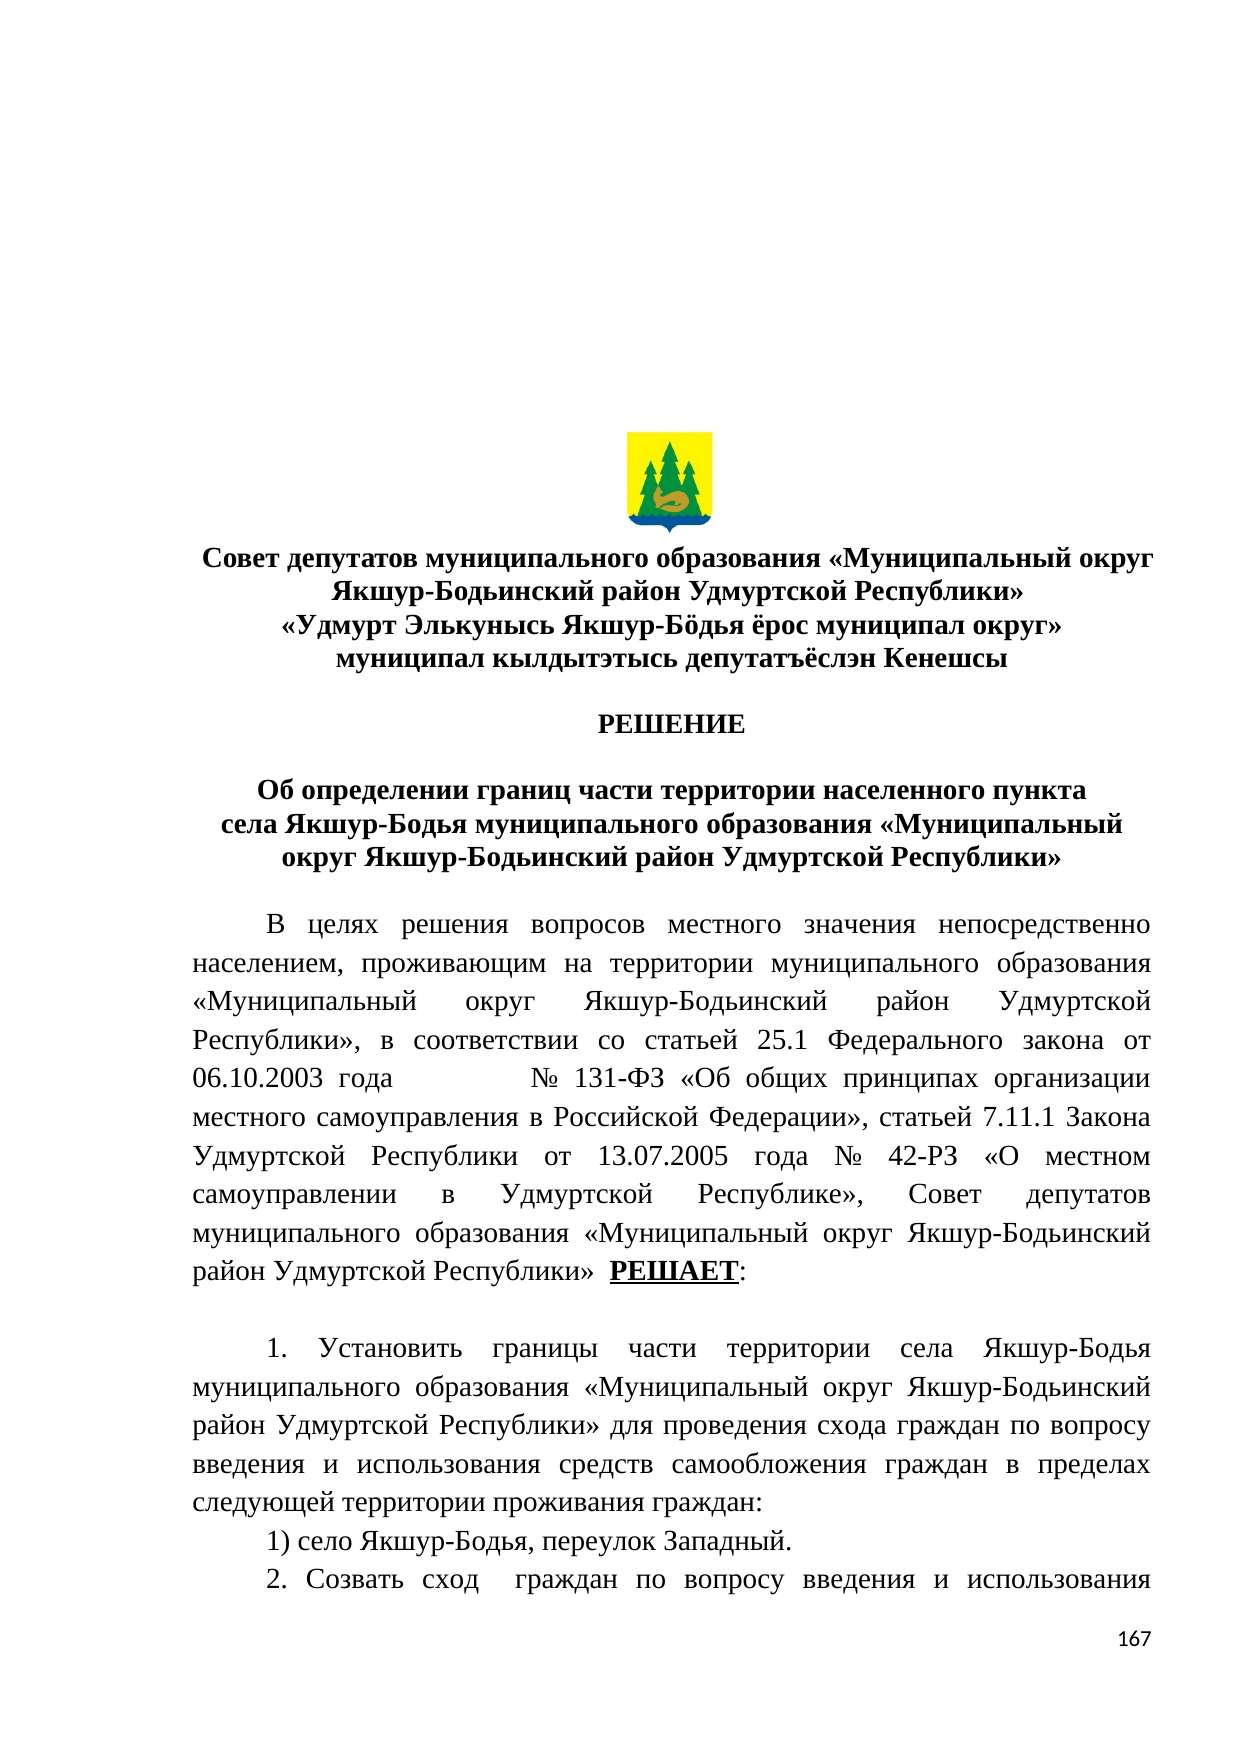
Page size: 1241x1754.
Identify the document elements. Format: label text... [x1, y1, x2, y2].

text РЕШЕНИЕ [192, 707, 1152, 740]
picture [624, 429, 714, 538]
text 1. Установить границы части территории села Якшур-Бодья муниципального образования «Муниципальный округ Якшур-Бодьинский район Удмуртской Республики» для проведения схода граждан по вопросу введения и использования средств самообложения граждан в пределах следующей территории проживания граждан: [192, 1330, 1152, 1518]
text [192, 1562, 1152, 1595]
text В целях решения вопросов местного значения непосредственно населением, проживающим на территории муниципального образования «Муниципальный округ Якшур-Бодьинский район Удмуртской Республики», в соответствии со статьей 25.1 Федерального закона от 06.10.2003 года № 131-ФЗ «Об общих принципах организации местного самоуправления в Российской Федерации», статьей 7.11.1 Закона Удмуртской Республики от 13.07.2005 года № 42-РЗ «О местном самоуправлении в Удмуртской Республике», Совет депутатов муниципального образования «Муниципальный округ Якшур-Бодьинский район Удмуртской Республики» РЕШАЕТ: [192, 906, 1152, 1287]
text села Якшур-Бодья муниципального образования «Муниципальный округ Якшур-Бодьинский район Удмуртской Республики» [192, 806, 1152, 873]
text Об определении границ части территории населенного пункта [192, 772, 1152, 806]
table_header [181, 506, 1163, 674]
text 1) село Якшур-Бодья, переулок Западный. [192, 1523, 1152, 1557]
